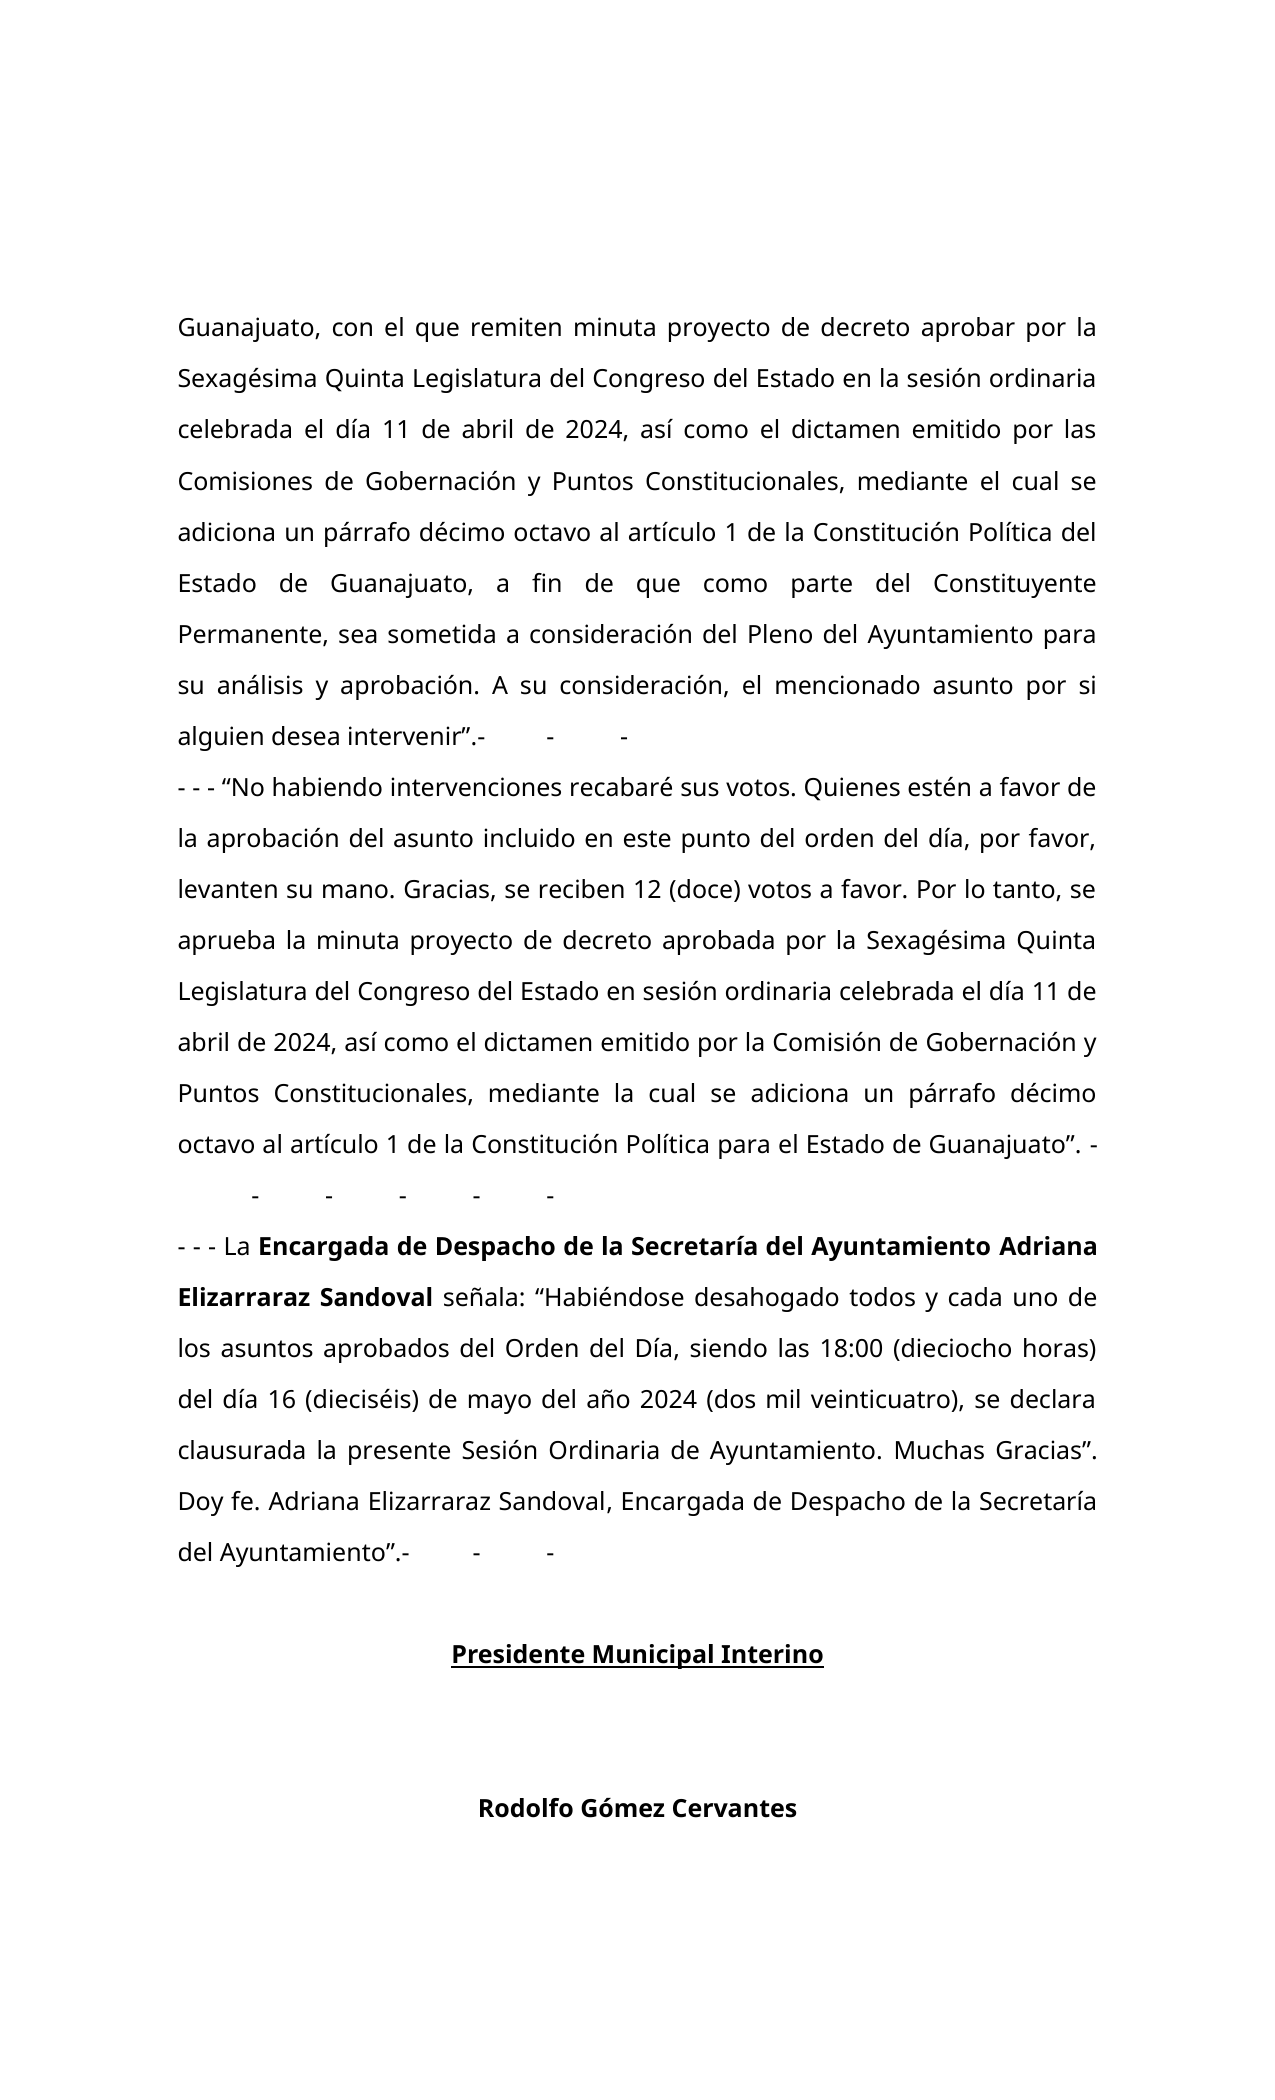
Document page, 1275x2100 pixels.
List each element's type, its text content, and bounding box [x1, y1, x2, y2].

text Rodolfo Gómez Cervantes [177, 1790, 1098, 1824]
text - - - La Encargada de Despacho de la Secretaría del Ayuntamiento Adriana Elizarraraz Sandoval señala: “Habiéndose desahogado todos y cada uno de los asuntos aprobados del Orden del Día, siendo las 18:00 (dieciocho horas) del día 16 (dieciséis) de mayo del año 2024 (dos mil veinticuatro), se declara clausurada la presente Sesión Ordinaria de Ayuntamiento. Muchas Gracias”. Doy fe. Adriana Elizarraraz Sandoval, Encargada de Despacho de la Secretaría del Ayuntamiento”.- - - [177, 1229, 1098, 1569]
text Presidente Municipal Interino [177, 1637, 1098, 1671]
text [177, 310, 1098, 752]
text - - - “No habiendo intervenciones recabaré sus votos. Quienes estén a favor de la aprobación del asunto incluido en este punto del orden del día, por favor, levanten su mano. Gracias, se reciben 12 (doce) votos a favor. Por lo tanto, se aprueba la minuta proyecto de decreto aprobada por la Sexagésima Quinta Legislatura del Congreso del Estado en sesión ordinaria celebrada el día 11 de abril de 2024, así como el dictamen emitido por la Comisión de Gobernación y Puntos Constitucionales, mediante la cual se adiciona un párrafo décimo octavo al artículo 1 de la Constitución Política para el Estado de Guanajuato”. - - - - - - [177, 769, 1098, 1212]
